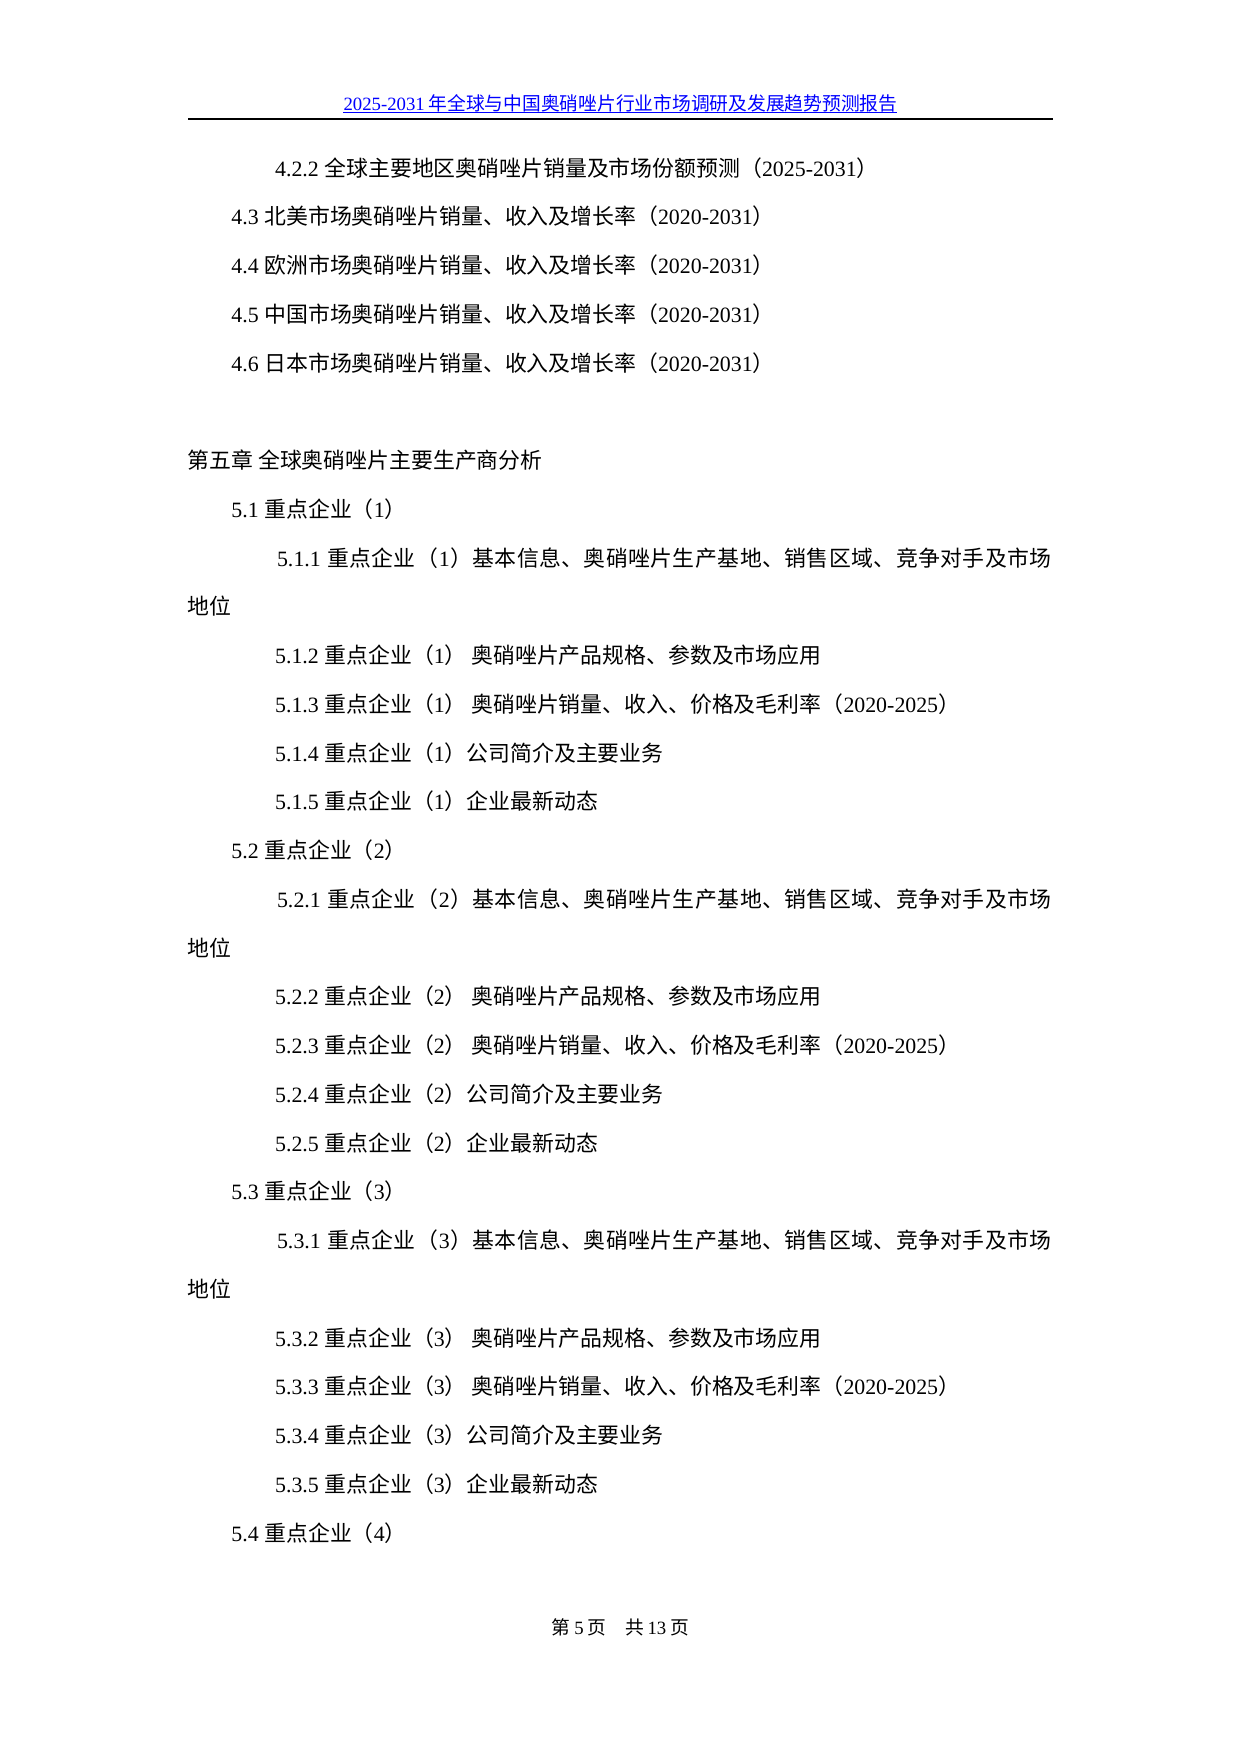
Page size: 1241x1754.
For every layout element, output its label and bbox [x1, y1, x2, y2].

text [187, 150, 1053, 1548]
